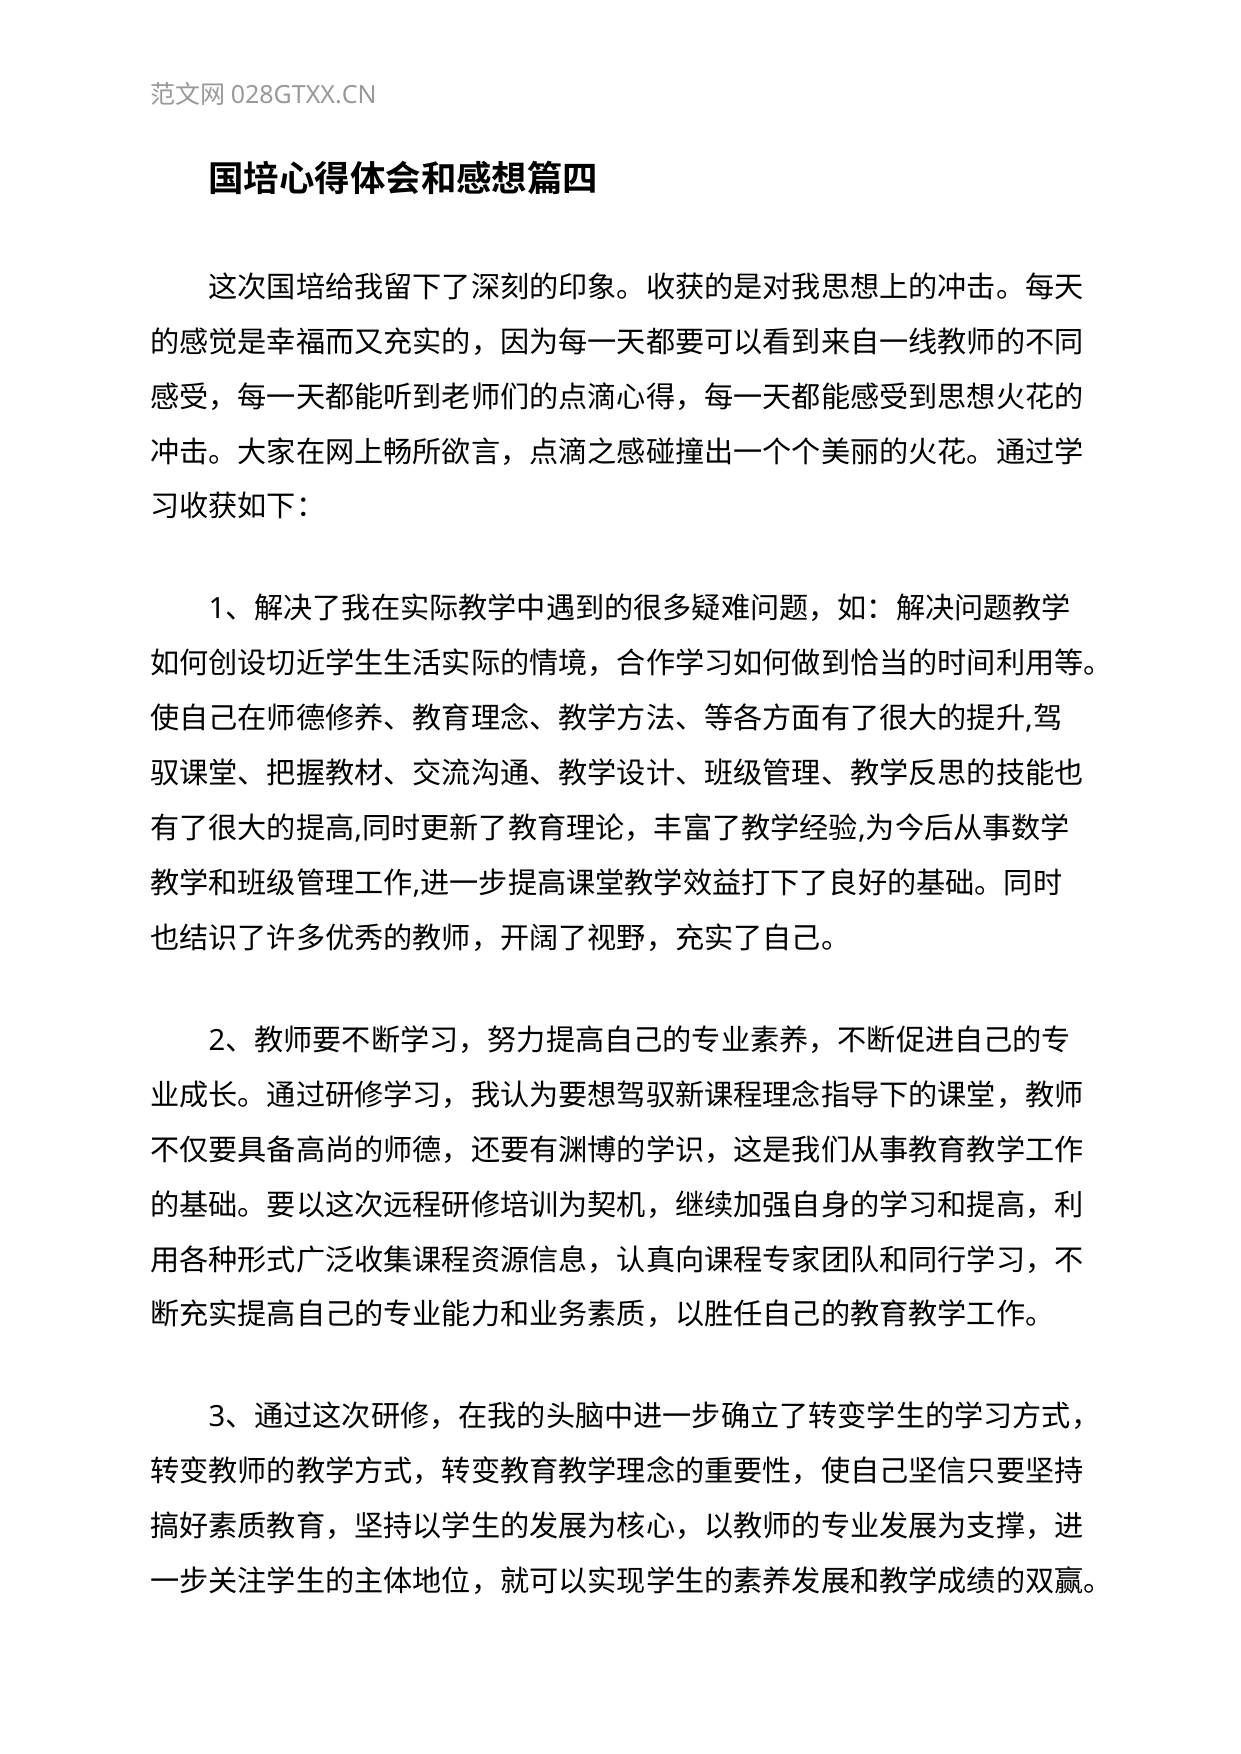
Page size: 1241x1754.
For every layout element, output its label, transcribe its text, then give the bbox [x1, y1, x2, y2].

text 2、教师要不断学习，努力提高自己的专业素养，不断促进自己的专业成长。通过研修学习，我认为要想驾驭新课程理念指导下的课堂，教师不仅要具备高尚的师德，还要有渊博的学识，这是我们从事教育教学工作的基础。要以这次远程研修培训为契机，继续加强自身的学习和提高，利用各种形式广泛收集课程资源信息，认真向课程专家团队和同行学习，不断充实提高自己的专业能力和业务素质，以胜任自己的教育教学工作。 [150, 1016, 1090, 1333]
text 1、解决了我在实际教学中遇到的很多疑难问题，如：解决问题教学如何创设切近学生生活实际的情境，合作学习如何做到恰当的时间利用等。使自己在师德修养、教育理念、教学方法、等各方面有了很大的提升,驾驭课堂、把握教材、交流沟通、教学设计、班级管理、教学反思的技能也有了很大的提高,同时更新了教育理论，丰富了教学经验,为今后从事数学教学和班级管理工作,进一步提高课堂教学效益打下了良好的基础。同时也结识了许多优秀的教师，开阔了视野，充实了自己。 [150, 585, 1090, 957]
text 这次国培给我留下了深刻的印象。收获的是对我思想上的冲击。每天的感觉是幸福而又充实的，因为每一天都要可以看到来自一线教师的不同感受，每一天都能听到老师们的点滴心得，每一天都能感受到思想火花的冲击。大家在网上畅所欲言，点滴之感碰撞出一个个美丽的火花。通过学习收获如下： [150, 263, 1090, 525]
text 国培心得体会和感想篇四 [150, 150, 1090, 201]
text 3、通过这次研修，在我的头脑中进一步确立了转变学生的学习方式，转变教师的教学方式，转变教育教学理念的重要性，使自己坚信只要坚持搞好素质教育，坚持以学生的发展为核心，以教师的专业发展为支撑，进一步关注学生的主体地位，就可以实现学生的素养发展和教学成绩的双赢。 [150, 1393, 1090, 1600]
